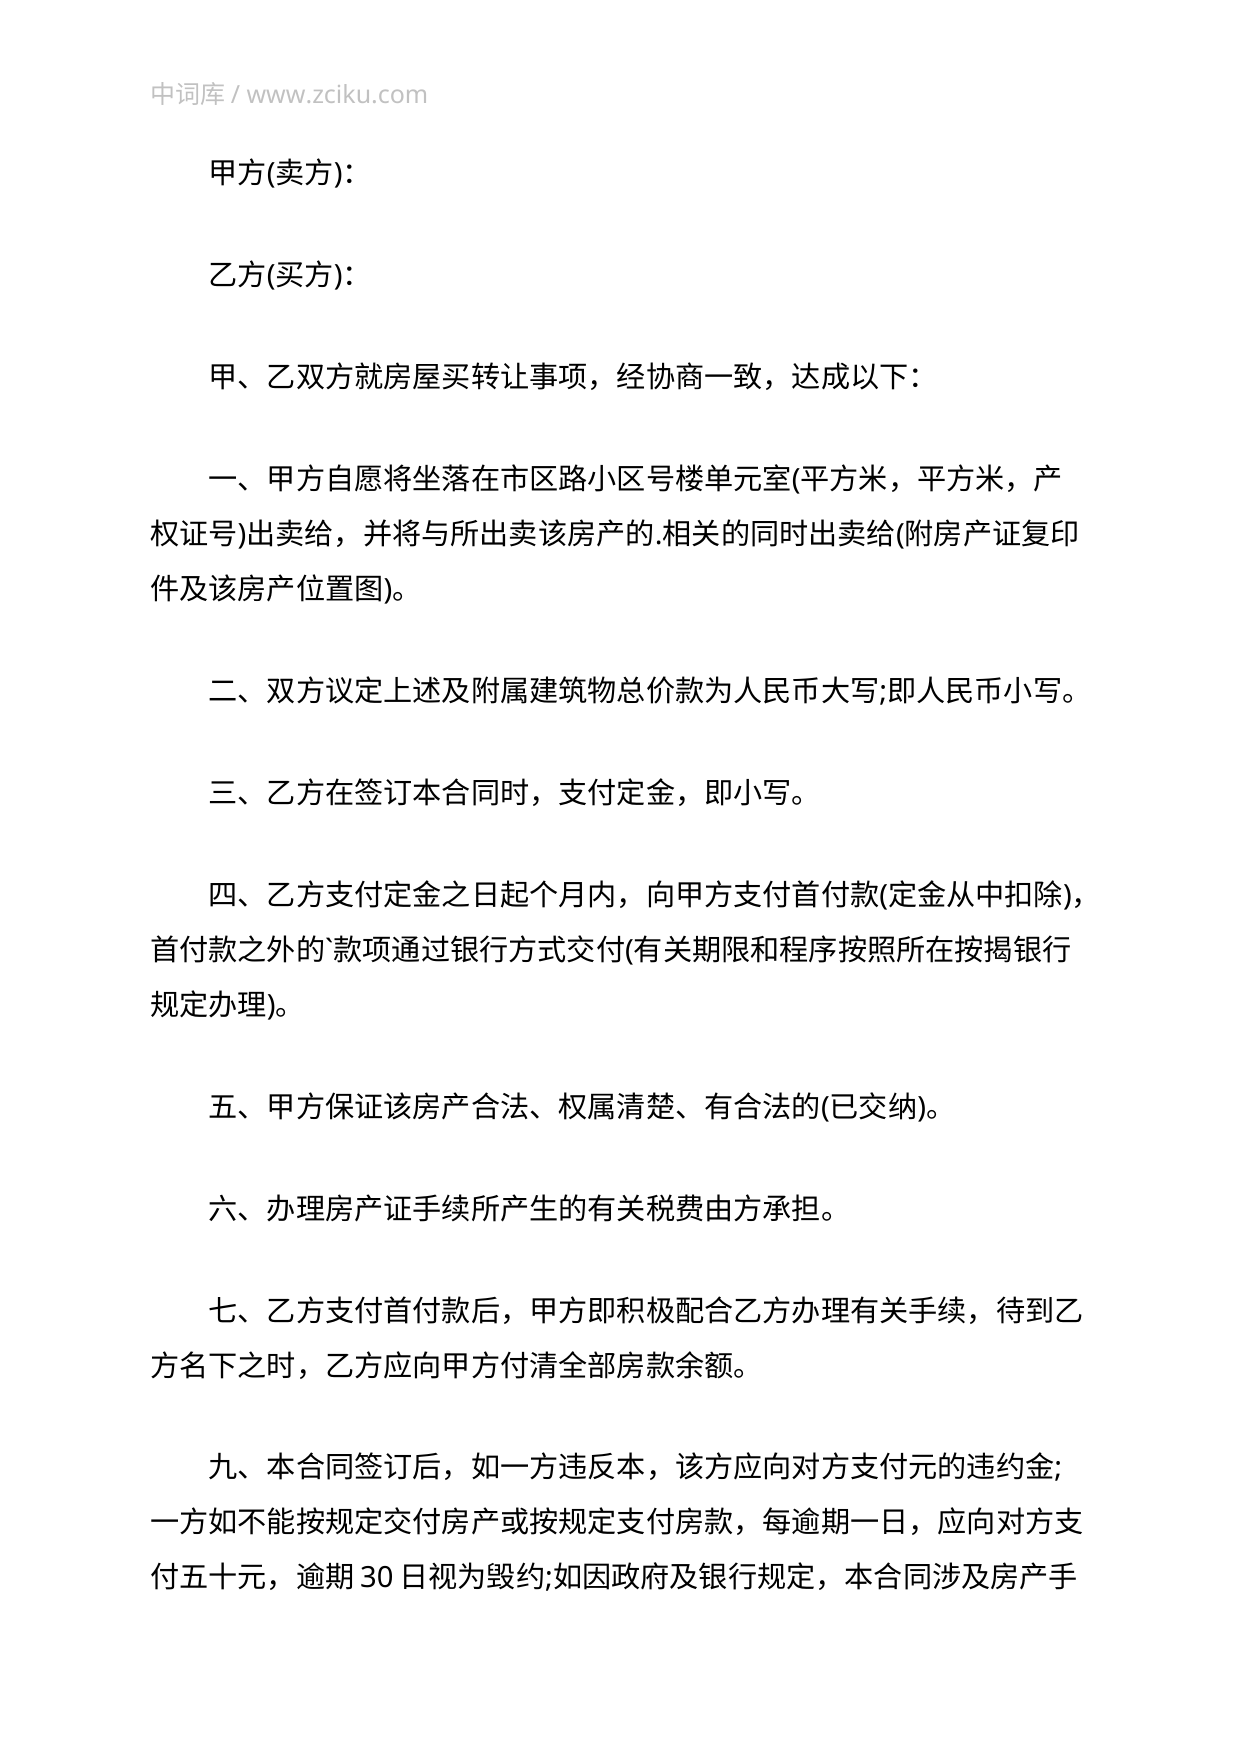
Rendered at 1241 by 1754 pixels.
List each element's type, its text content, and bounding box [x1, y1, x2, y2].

text 甲、乙双方就房屋买转让事项，经协商一致，达成以下： [150, 354, 1090, 396]
text 三、乙方在签订本合同时，支付定金，即小写。 [150, 770, 1090, 812]
text 乙方(买方)： [150, 252, 1090, 294]
text 六、办理房产证手续所产生的有关税费由方承担。 [150, 1185, 1090, 1228]
text 四、乙方支付定金之日起个月内，向甲方支付首付款(定金从中扣除)，首付款之外的`款项通过银行方式交付(有关期限和程序按照所在按揭银行规定办理)。 [150, 871, 1090, 1024]
text 五、甲方保证该房产合法、权属清楚、有合法的(已交纳)。 [150, 1083, 1090, 1126]
text 七、乙方支付首付款后，甲方即积极配合乙方办理有关手续，待到乙方名下之时，乙方应向甲方付清全部房款余额。 [150, 1287, 1090, 1384]
text 一、甲方自愿将坐落在市区路小区号楼单元室(平方米，平方米，产权证号)出卖给，并将与所出卖该房产的.相关的同时出卖给(附房产证复印件及该房产位置图)。 [150, 456, 1090, 608]
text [150, 1444, 1090, 1596]
text 甲方(卖方)： [150, 150, 1090, 192]
text 二、双方议定上述及附属建筑物总价款为人民币大写;即人民币小写。 [150, 668, 1090, 710]
